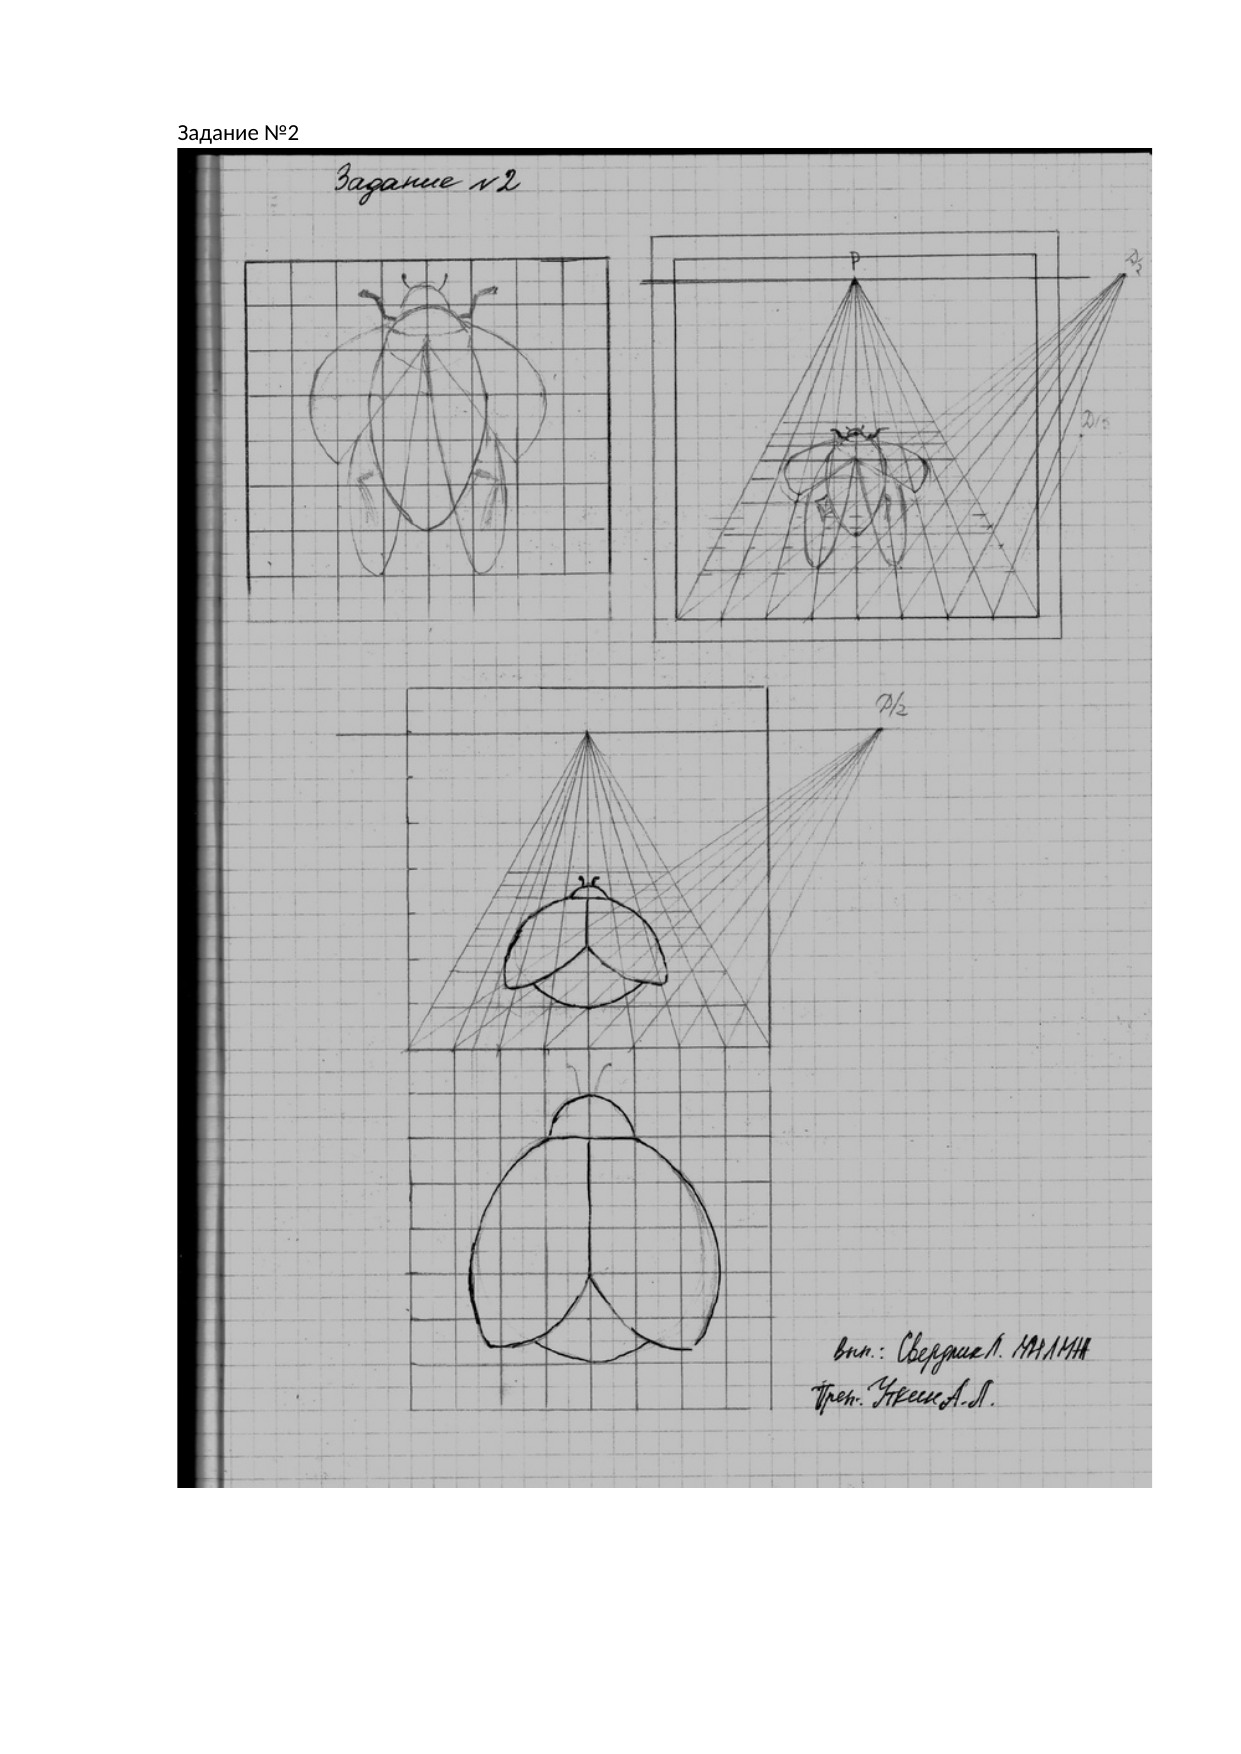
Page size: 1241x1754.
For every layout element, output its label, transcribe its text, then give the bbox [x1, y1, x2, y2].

text Задание №2 [177, 118, 1152, 148]
picture [177, 148, 1153, 1488]
